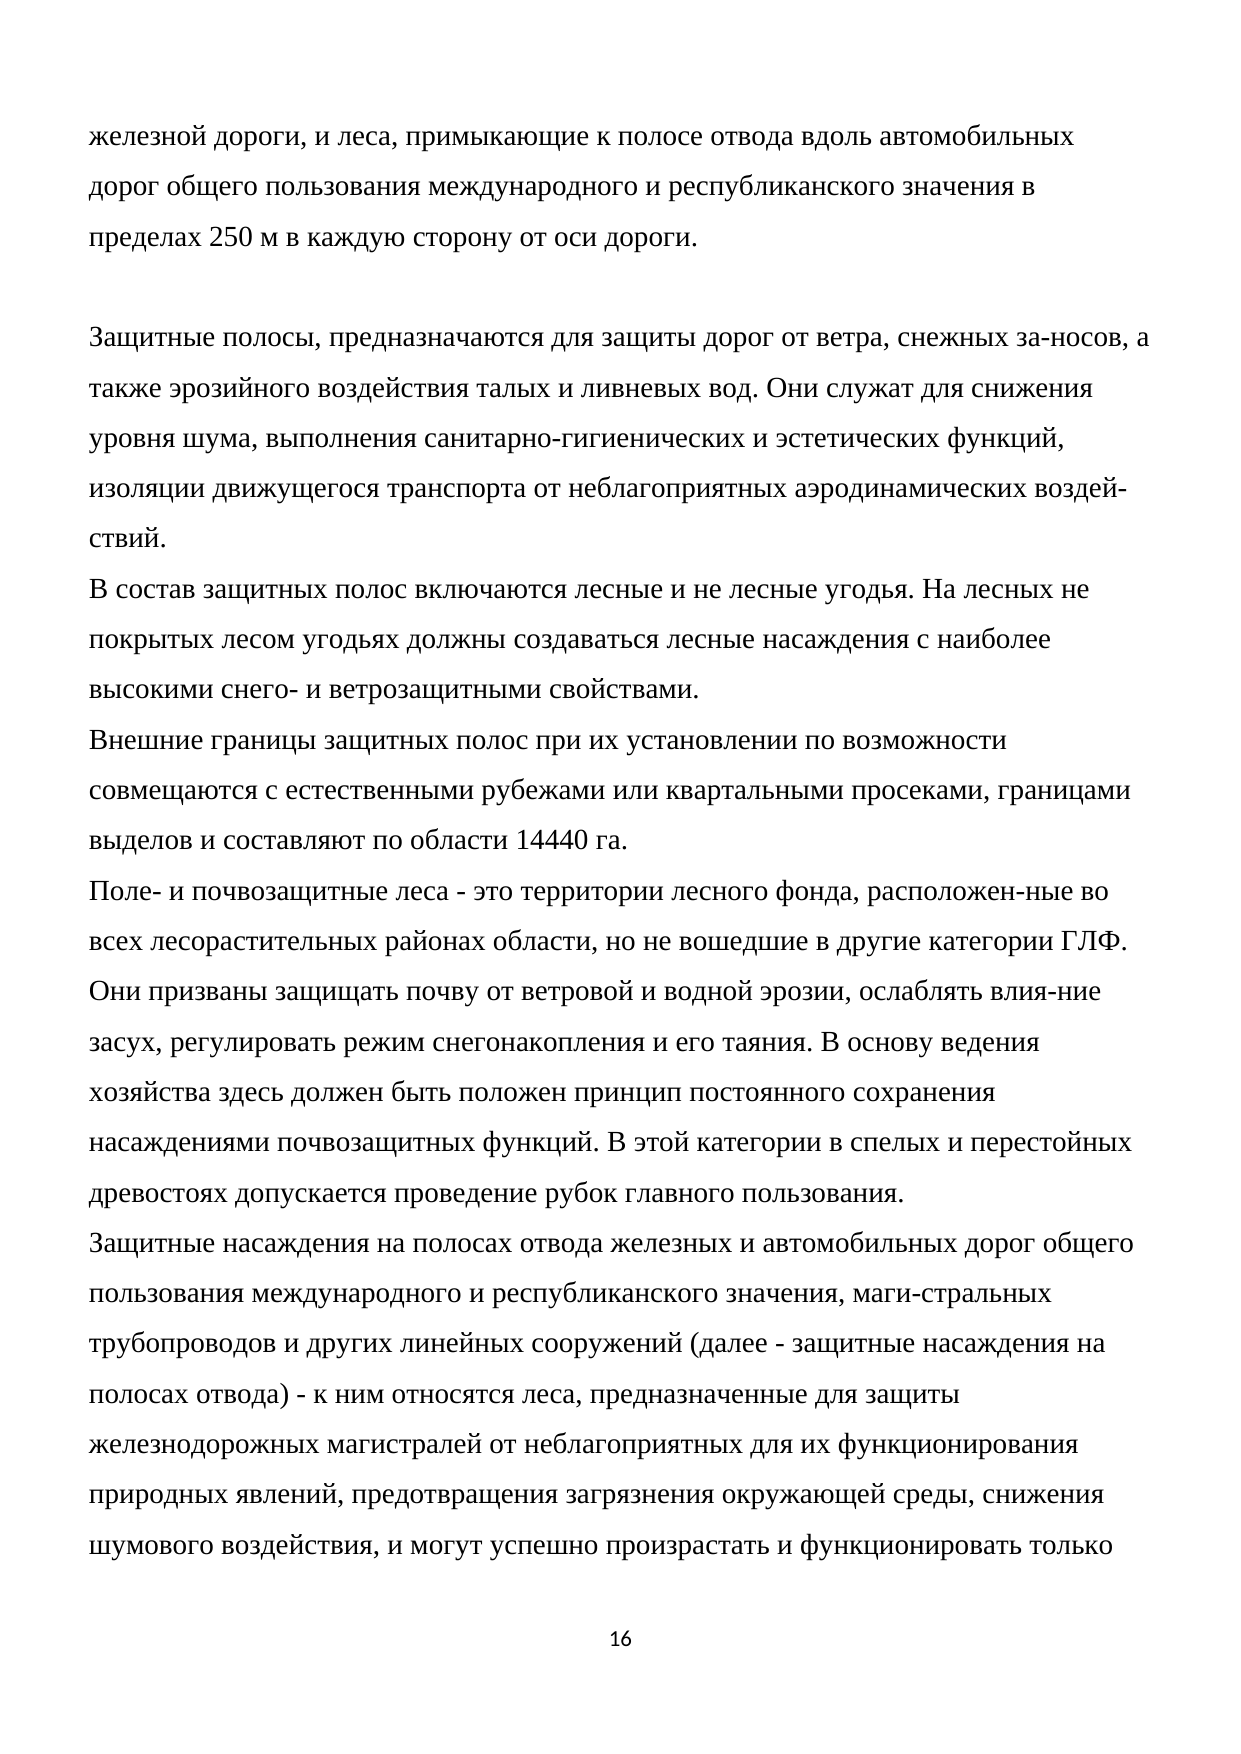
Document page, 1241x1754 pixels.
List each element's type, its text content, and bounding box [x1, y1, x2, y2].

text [89, 1225, 1152, 1560]
text Поле- и почвозащитные леса - это территории лесного фонда, расположен-ные во всех лесорастительных районах области, но не вошедшие в другие категории ГЛФ. Они призваны защищать почву от ветровой и водной эрозии, ослаблять влия-ние засух, регулировать режим снегонакопления и его таяния. В основу ведения хозяйства здесь должен быть положен принцип постоянного сохранения насаждениями почвозащитных функций. В этой категории в спелых и перестойных древостоях допускается проведение рубок главного пользования. [89, 873, 1152, 1208]
text В состав защитных полос включаются лесные и не лесные угодья. На лесных не покрытых лесом угодьях должны создаваться лесные насаждения с наиболее высокими снего- и ветрозащитными свойствами. [89, 571, 1152, 705]
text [89, 118, 1152, 252]
text Внешние границы защитных полос при их установлении по возможности совмещаются с естественными рубежами или квартальными просеками, границами выделов и составляют по области 14440 га. [89, 722, 1152, 856]
text Защитные полосы, предназначаются для защиты дорог от ветра, снежных за-носов, а также эрозийного воздействия талых и ливневых вод. Они служат для снижения уровня шума, выполнения санитарно-гигиенических и эстетических функций, изоляции движущегося транспорта от неблагоприятных аэродинамических воздей-ствий. [89, 319, 1152, 554]
